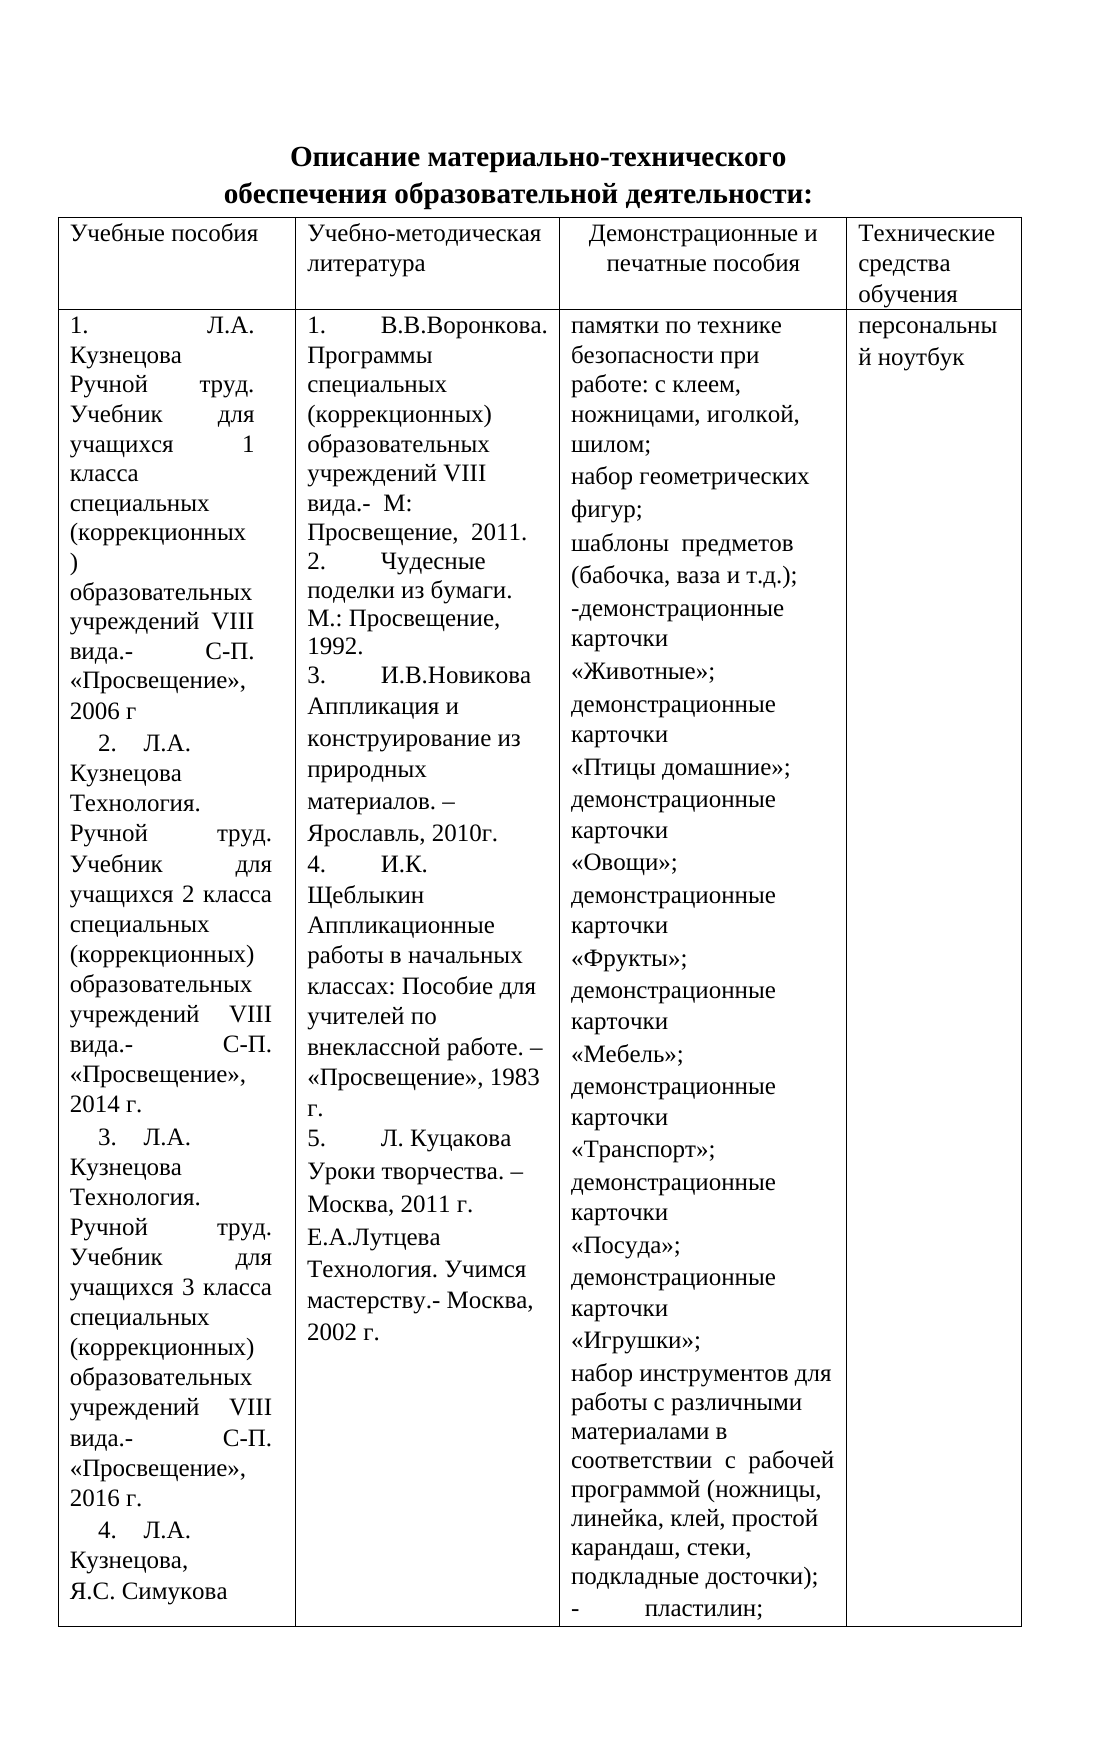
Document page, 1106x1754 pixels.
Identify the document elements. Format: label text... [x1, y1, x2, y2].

table_header Учебно-методическая литература [296, 218, 559, 309]
table_header Демонстрационные и печатные пособия [560, 218, 846, 309]
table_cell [560, 310, 846, 1626]
text Описание материально-технического обеспечения образовательной деятельности: [223, 139, 955, 209]
table_header Учебные пособия [59, 218, 295, 309]
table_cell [59, 310, 295, 1626]
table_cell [847, 310, 1021, 1626]
table_header Технические средства обучения [847, 218, 1021, 309]
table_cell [296, 310, 559, 1626]
